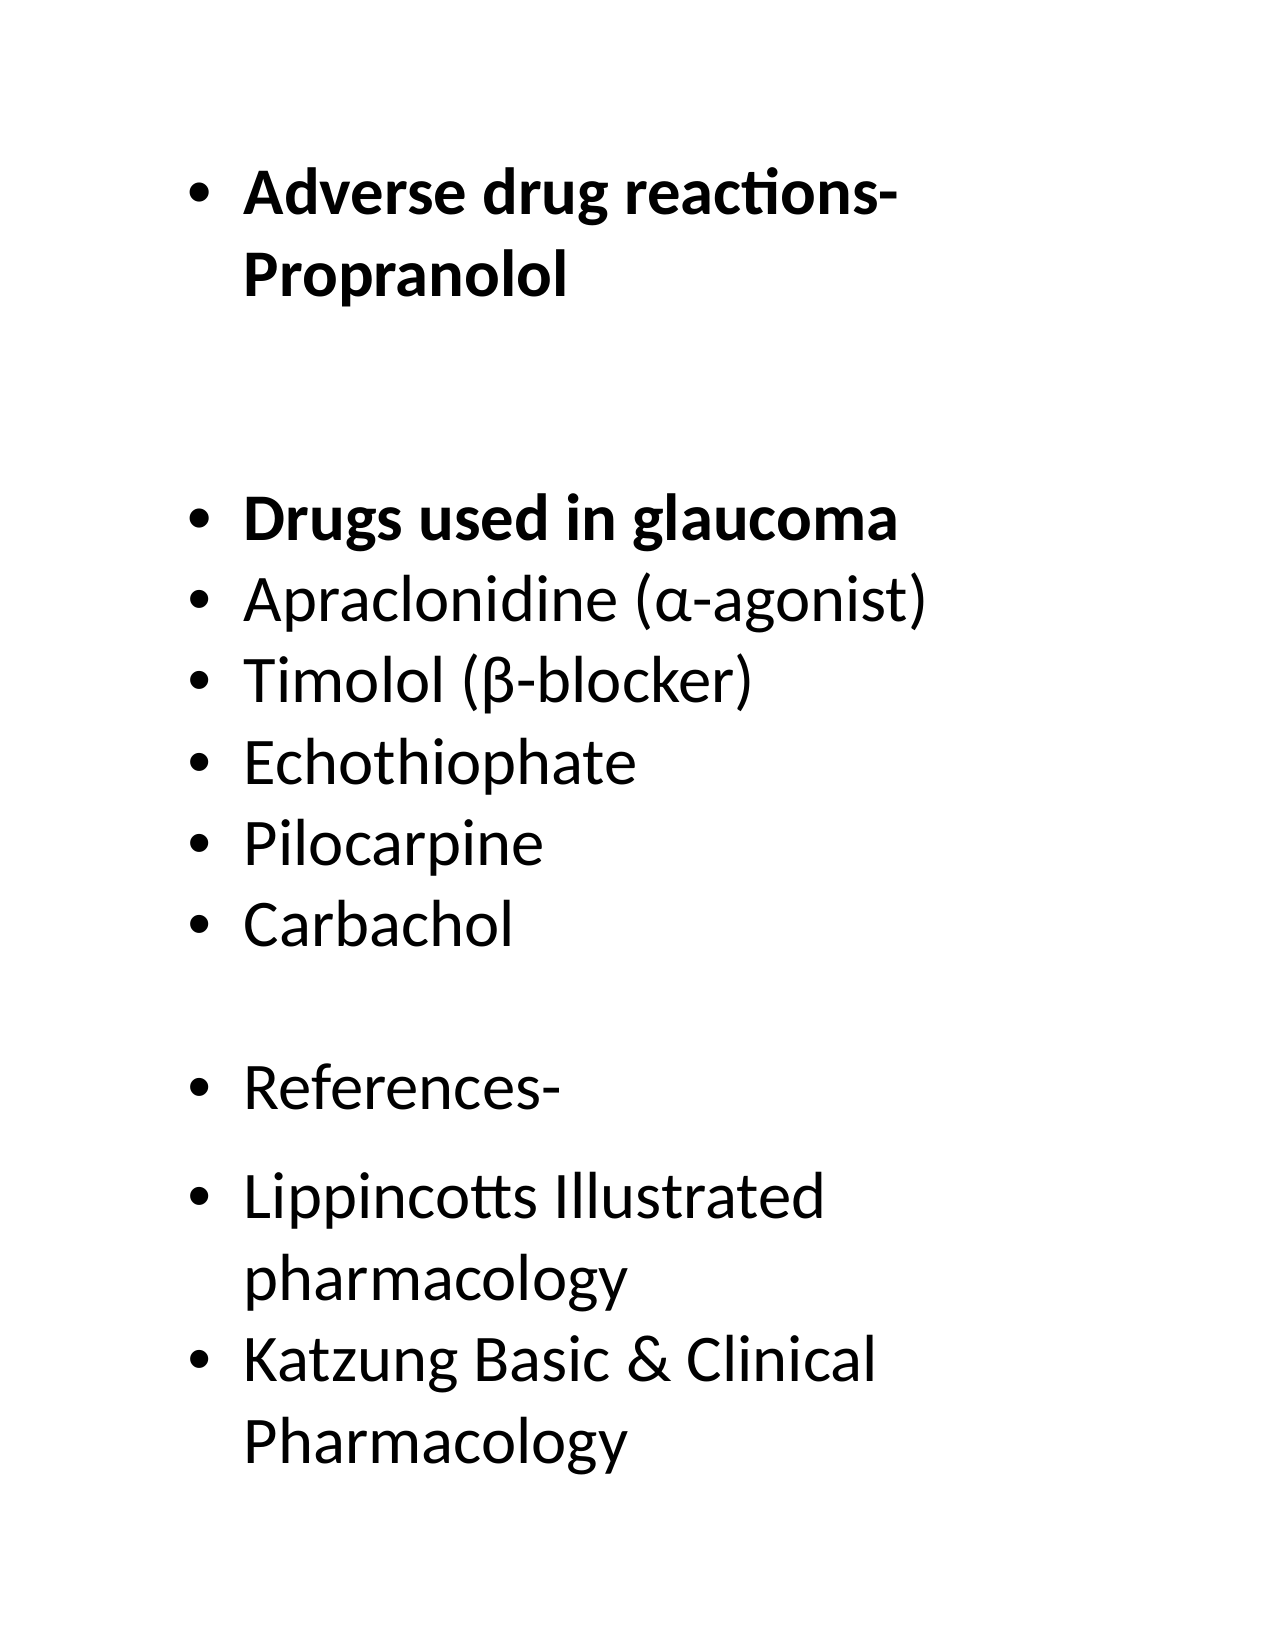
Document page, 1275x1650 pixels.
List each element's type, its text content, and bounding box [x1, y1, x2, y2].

list References- [187, 1045, 1087, 1126]
list Lippincotts Illustrated pharmacology [187, 1154, 1087, 1317]
list Echothiophate [187, 719, 1087, 801]
list Pilocarpine [187, 801, 1087, 882]
list Adverse drug reactions- Propranolol [187, 150, 1087, 313]
list Katzung Basic & Clinical Pharmacology [187, 1317, 1087, 1480]
list Carbachol [187, 882, 1087, 963]
list Timolol (β-blocker) [187, 638, 1087, 719]
list Apraclonidine (α-agonist) [187, 557, 1087, 638]
list Drugs used in glaucoma [187, 475, 1087, 557]
